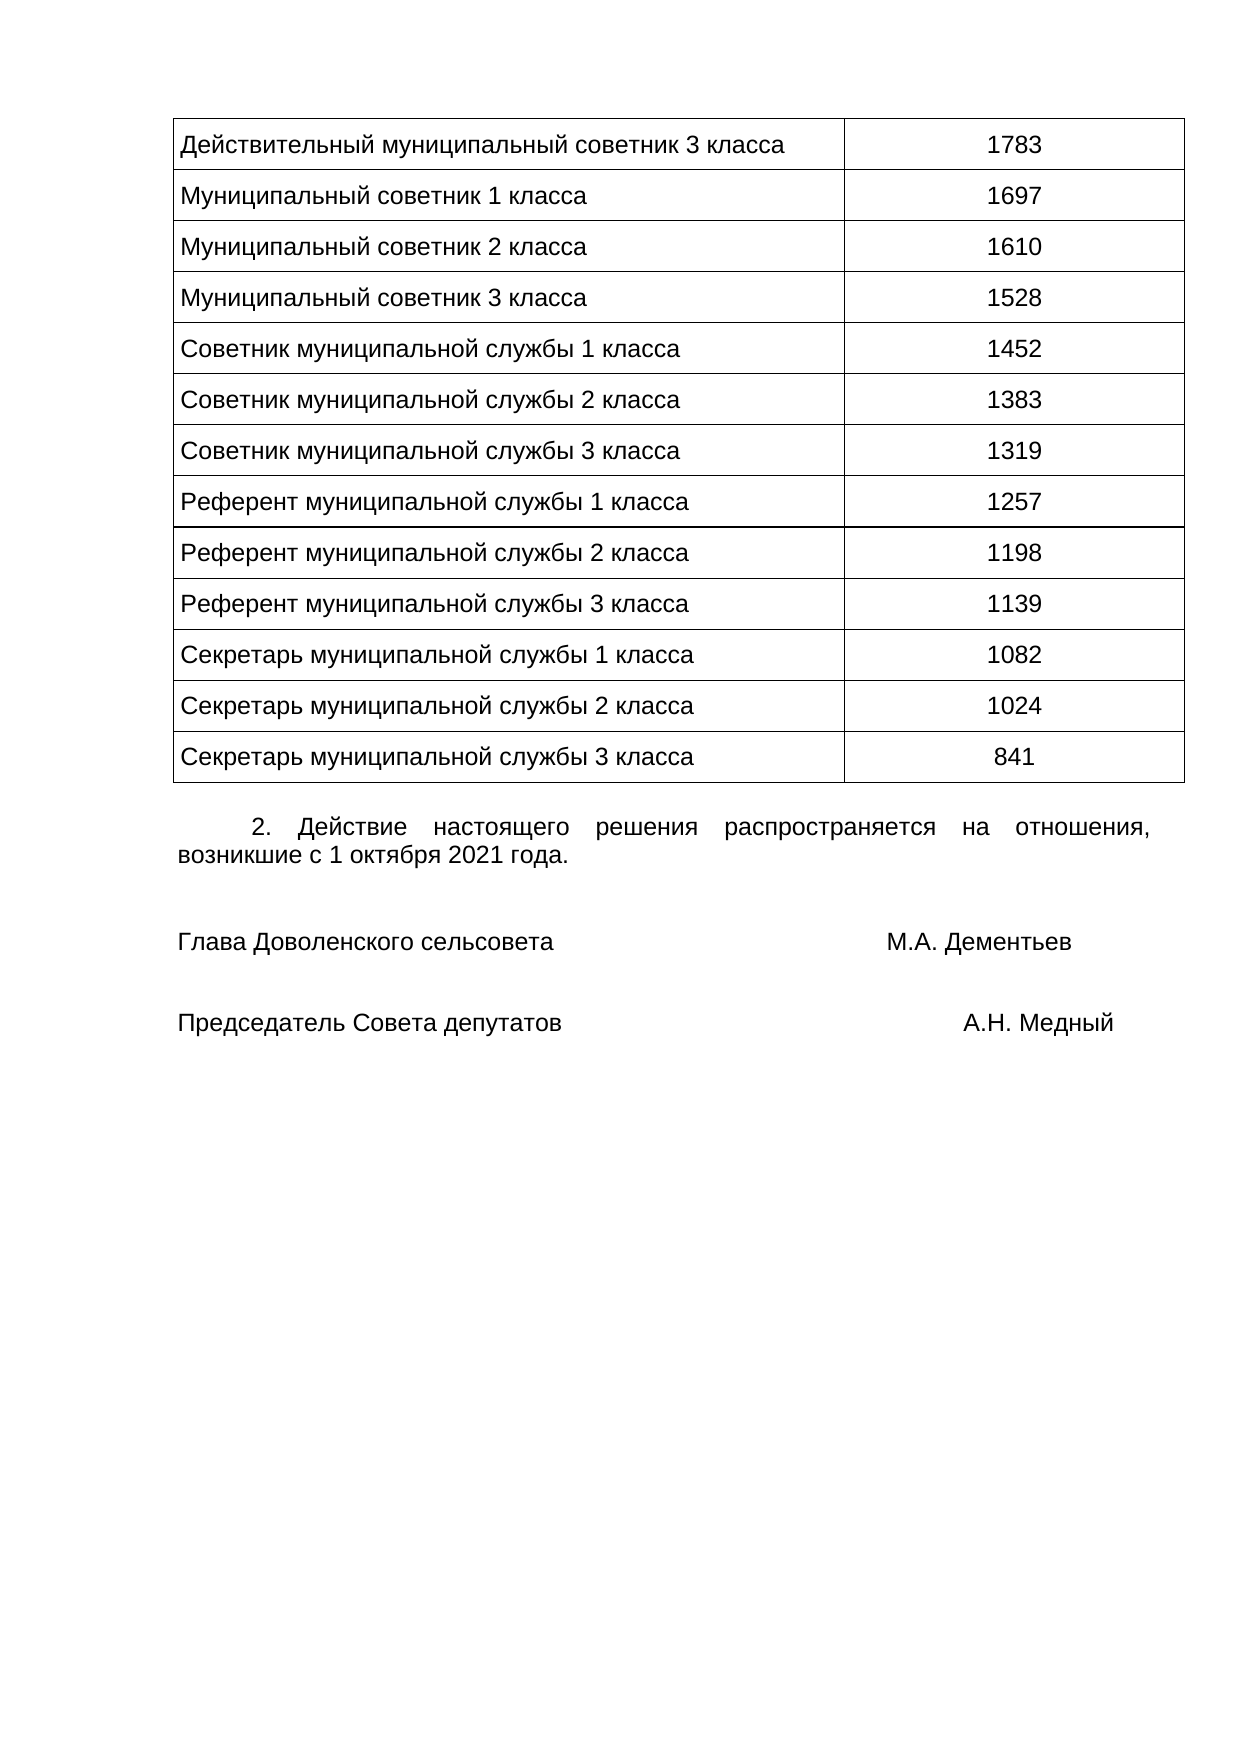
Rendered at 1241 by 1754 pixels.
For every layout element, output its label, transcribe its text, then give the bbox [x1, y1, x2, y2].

table_cell Муниципальный советник 2 класса [174, 221, 844, 271]
table_cell Референт муниципальной службы 1 класса [174, 476, 844, 526]
table_cell 841 [845, 732, 1184, 782]
table_cell 1082 [845, 630, 1184, 679]
table_cell Муниципальный советник 3 класса [174, 272, 844, 322]
table_cell Советник муниципальной службы 1 класса [174, 323, 844, 373]
table_cell Муниципальный советник 1 класса [174, 170, 844, 220]
table_cell Секретарь муниципальной службы 3 класса [174, 732, 844, 782]
table_cell Секретарь муниципальной службы 1 класса [174, 630, 844, 679]
table_cell Референт муниципальной службы 3 класса [174, 579, 844, 628]
table_cell 1319 [845, 425, 1184, 475]
table_cell 1257 [845, 476, 1184, 526]
table_cell Советник муниципальной службы 2 класса [174, 374, 844, 424]
table_cell 1610 [845, 221, 1184, 271]
table_cell 1528 [845, 272, 1184, 322]
table_cell 1024 [845, 681, 1184, 731]
table_cell Референт муниципальной службы 2 класса [174, 528, 844, 577]
text 2. Действие настоящего решения распространяется на отношения, возникшие с 1 октября 2021 года. [177, 811, 1152, 869]
text Глава Доволенского сельсовета М.А. Дементьев [177, 926, 1152, 955]
table_cell 1139 [845, 579, 1184, 628]
table_cell 1452 [845, 323, 1184, 373]
table_cell 1783 [845, 119, 1184, 169]
table_cell Действительный муниципальный советник 3 класса [174, 119, 844, 169]
table_cell Секретарь муниципальной службы 2 класса [174, 681, 844, 731]
text Председатель Совета депутатов А.Н. Медный [177, 1008, 1152, 1037]
table_cell 1383 [845, 374, 1184, 424]
table_cell 1198 [845, 528, 1184, 577]
table_cell 1697 [845, 170, 1184, 220]
table_cell Советник муниципальной службы 3 класса [174, 425, 844, 475]
